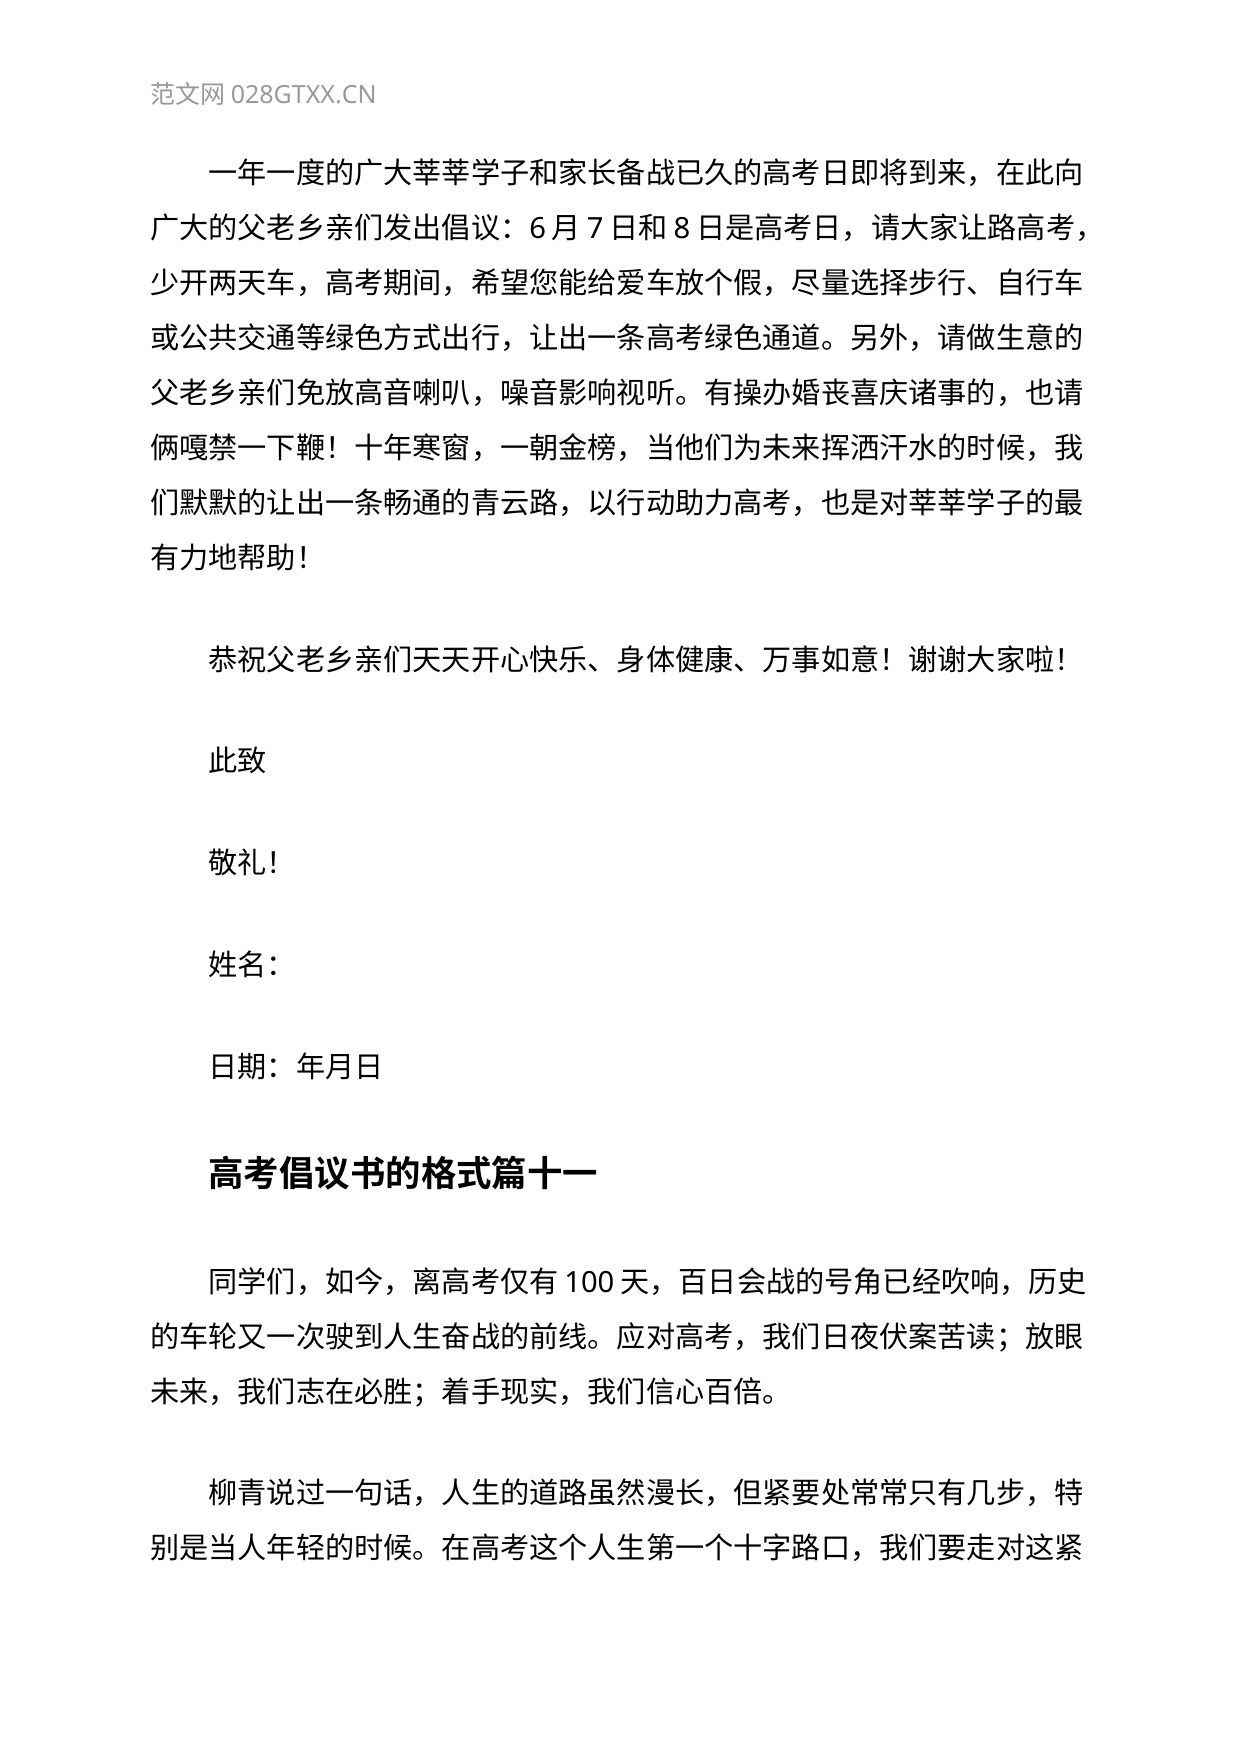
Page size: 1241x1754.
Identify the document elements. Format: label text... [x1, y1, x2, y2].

text 恭祝父老乡亲们天天开心快乐、身体健康、万事如意！谢谢大家啦！ [150, 636, 1090, 678]
text 高考倡议书的格式篇十一 [150, 1145, 1090, 1196]
text 一年一度的广大莘莘学子和家长备战已久的高考日即将到来，在此向广大的父老乡亲们发出倡议：6月7日和8日是高考日，请大家让路高考，少开两天车，高考期间，希望您能给爱车放个假，尽量选择步行、自行车或公共交通等绿色方式出行，让出一条高考绿色通道。另外，请做生意的父老乡亲们免放高音喇叭，噪音影响视听。有操办婚丧喜庆诸事的，也请俩嘎禁一下鞭！十年寒窗，一朝金榜，当他们为未来挥洒汗水的时候，我们默默的让出一条畅通的青云路，以行动助力高考，也是对莘莘学子的最有力地帮助！ [150, 150, 1090, 577]
text 日期：年月日 [150, 1043, 1090, 1086]
text 敬礼！ [150, 840, 1090, 882]
text 同学们，如今，离高考仅有100天，百日会战的号角已经吹响，历史的车轮又一次驶到人生奋战的前线。应对高考，我们日夜伏案苦读；放眼未来，我们志在必胜；着手现实，我们信心百倍。 [150, 1258, 1090, 1411]
text 姓名： [150, 941, 1090, 984]
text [150, 1470, 1090, 1567]
text 此致 [150, 738, 1090, 780]
